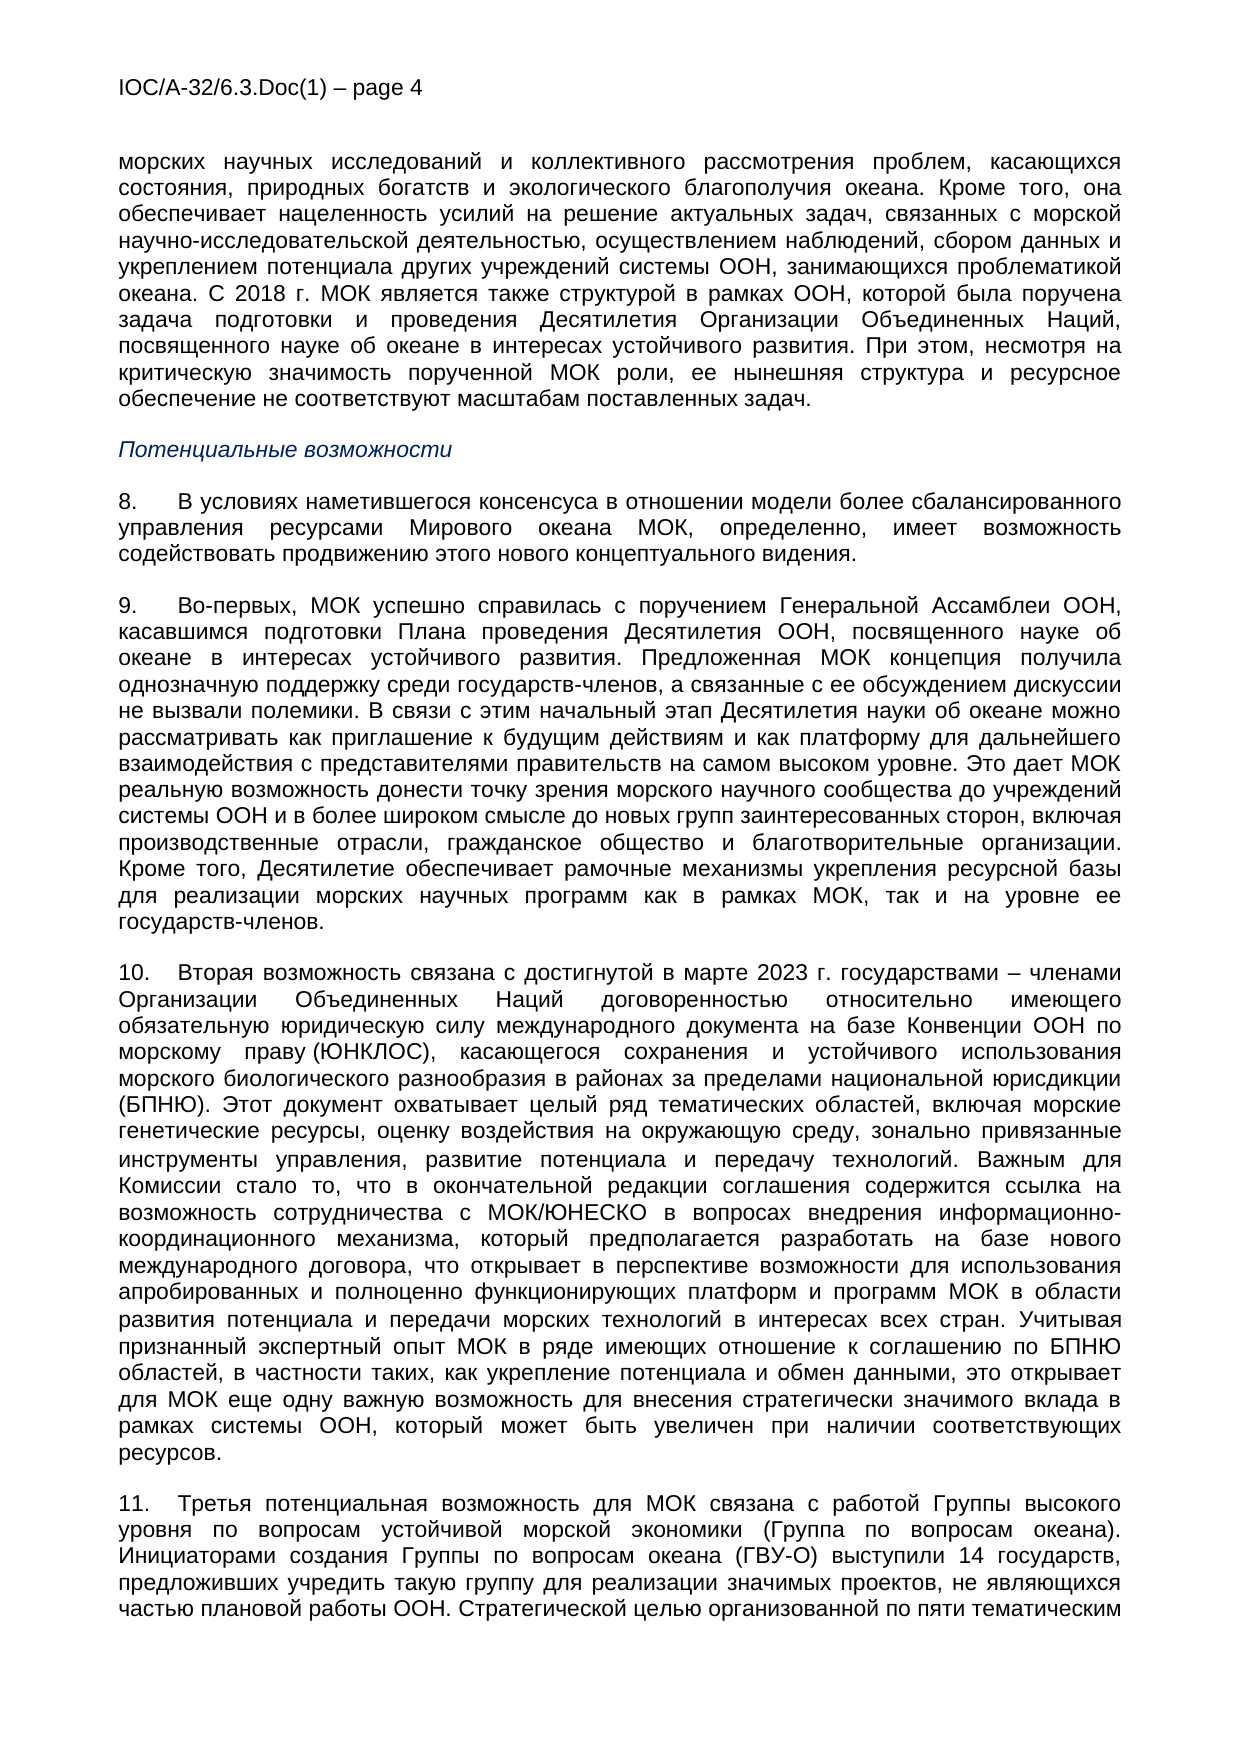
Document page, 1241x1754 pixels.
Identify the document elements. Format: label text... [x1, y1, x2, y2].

list Во-первых, МОК успешно справилась с поручением Генеральной Ассамблеи ООН, касавшимся подготовки Плана проведения Десятилетия ООН, посвященного науке об океане в интересах устойчивого развития. Предложенная МОК концепция получила однозначную поддержку среди государств-членов, а связанные с ее обсуждением дискуссии не вызвали полемики. В связи с этим начальный этап Десятилетия науки об океане можно рассматривать как приглашение к будущим действиям и как платформу для дальнейшего взаимодействия с представителями правительств на самом высоком уровне. Это дает МОК реальную возможность донести точку зрения морского научного сообщества до учреждений системы ООН и в более широком смысле до новых групп заинтересованных сторон, включая производственные отрасли, гражданское общество и благотворительные организации. Кроме того, Десятилетие обеспечивает рамочные механизмы укрепления ресурсной базы для реализации морских научных программ как в рамках МОК, так и на уровне ее государств-членов. [118, 592, 1122, 934]
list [118, 1490, 1122, 1622]
list В условиях наметившегося консенсуса в отношении модели более сбалансированного управления ресурсами Мирового океана МОК, определенно, имеет возможность содействовать продвижению этого нового концептуального видения. [118, 488, 1122, 567]
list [118, 148, 1122, 411]
text Потенциальные возможности [118, 436, 1122, 463]
list Вторая возможность связана с достигнутой в марте 2023 г. государствами – членами Организации Объединенных Наций договоренностью относительно имеющего обязательную юридическую силу международного документа на базе Конвенции ООН по морскому праву (ЮНКЛОС), касающегося сохранения и устойчивого использования морского биологического разнообразия в районах за пределами национальной юрисдикции (БПНЮ). Этот документ охватывает целый ряд тематических областей, включая морские генетические ресурсы, оценку воздействия на окружающую среду, зонально привязанные инструменты управления, развитие потенциала и передачу технологий. Важным для Комиссии стало то, что в окончательной редакции соглашения содержится ссылка на возможность сотрудничества с МОК/ЮНЕСКО в вопросах внедрения информационно-координационного механизма, который предполагается разработать на базе нового международного договора, что открывает в перспективе возможности для использования апробированных и полноценно функционирующих платформ и программ МОК в области развития потенциала и передачи морских технологий в интересах всех стран. Учитывая признанный экспертный опыт МОК в ряде имеющих отношение к соглашению по БПНЮ областей, в частности таких, как укрепление потенциала и обмен данными, это открывает для МОК еще одну важную возможность для внесения стратегически значимого вклада в рамках системы ООН, который может быть увеличен при наличии соответствующих ресурсов. [118, 959, 1122, 1465]
